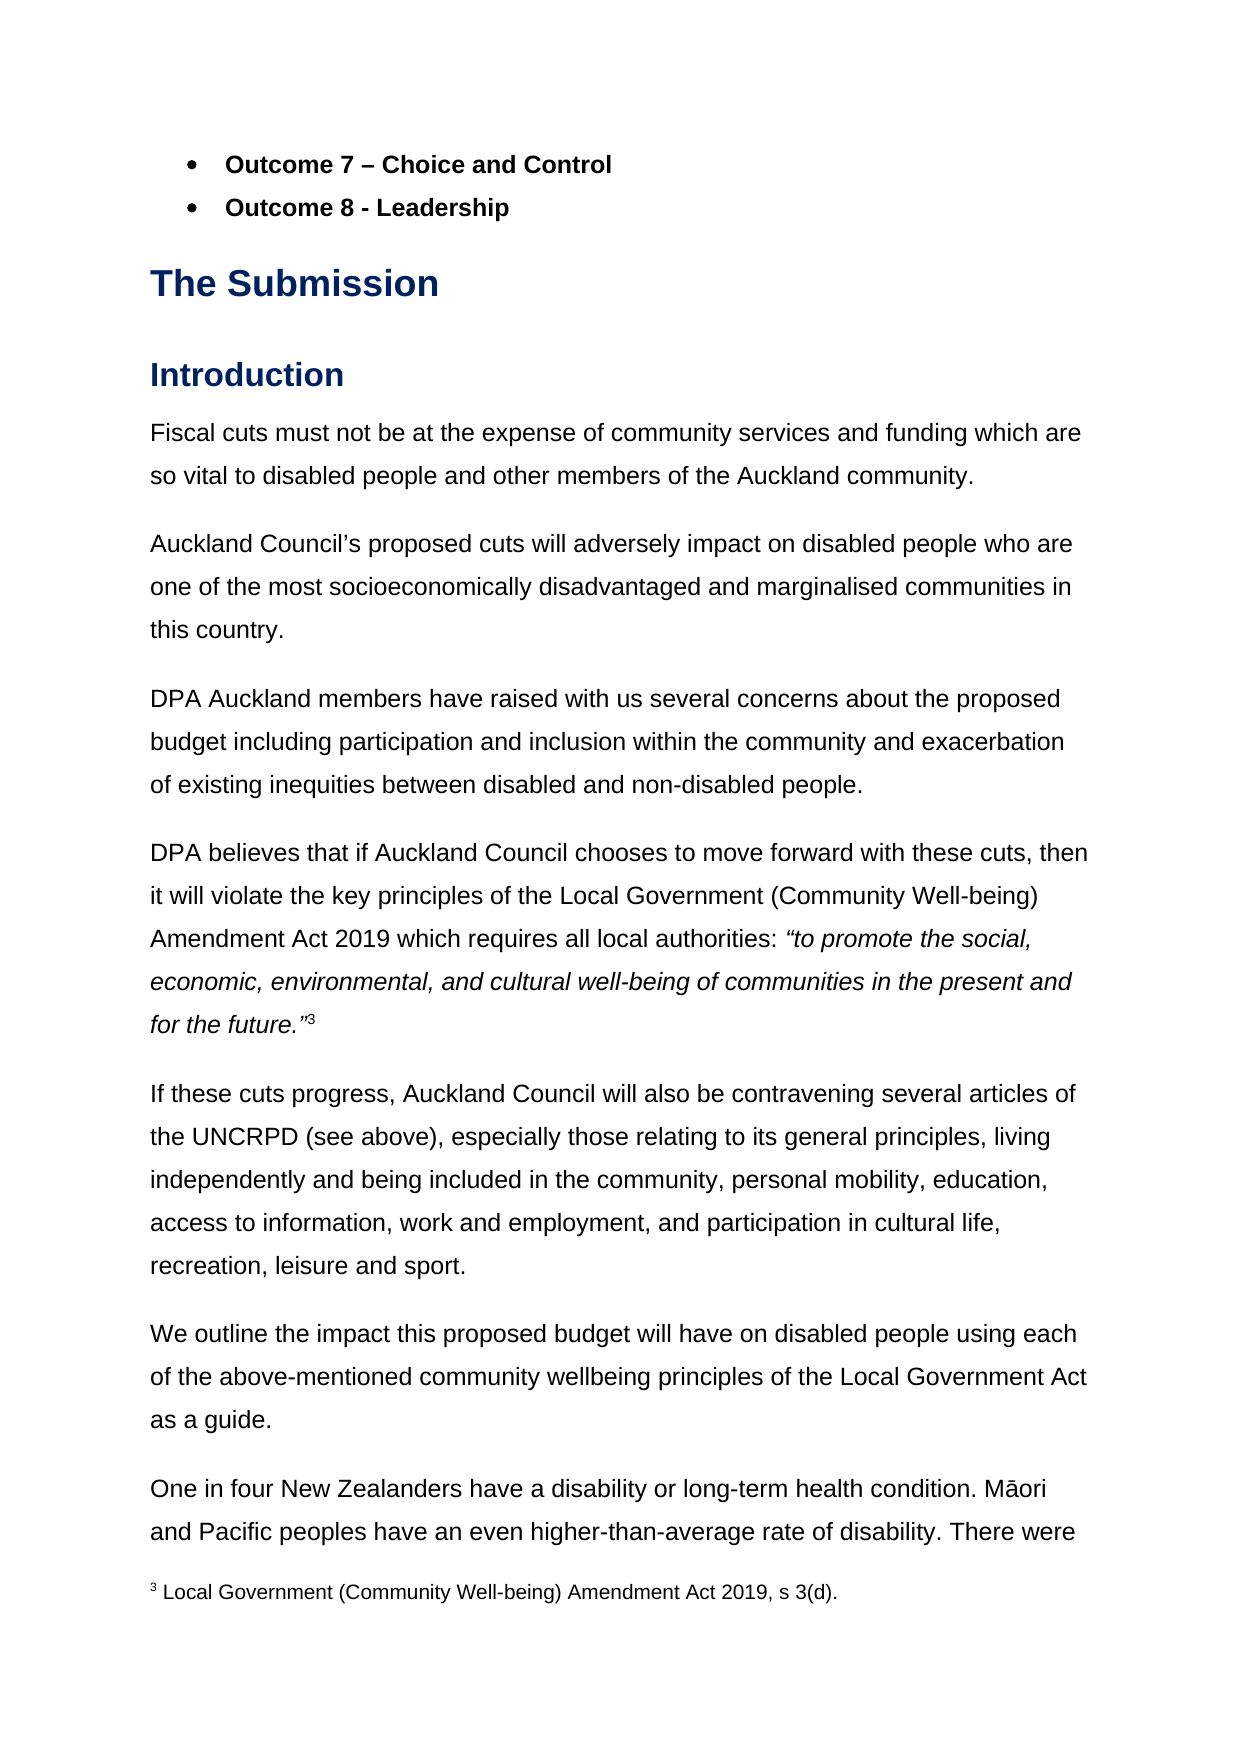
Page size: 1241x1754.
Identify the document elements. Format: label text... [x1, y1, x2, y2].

text DPA Auckland members have raised with us several concerns about the proposed budget including participation and inclusion within the community and exacerbation of existing inequities between disabled and non-disabled people. [150, 684, 1090, 799]
list Outcome 8 - Leadership [187, 193, 1090, 222]
text Fiscal cuts must not be at the expense of community services and funding which are so vital to disabled people and other members of the Auckland community. [150, 418, 1090, 490]
text Auckland Council’s proposed cuts will adversely impact on disabled people who are one of the most socioeconomically disadvantaged and marginalised communities in this country. [150, 529, 1090, 644]
text We outline the impact this proposed budget will have on disabled people using each of the above-mentioned community wellbeing principles of the Local Government Act as a guide. [150, 1319, 1090, 1434]
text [150, 1474, 1090, 1546]
list Outcome 7 – Choice and Control [187, 150, 1090, 179]
subtitle The Submission [150, 261, 1090, 304]
text DPA believes that if Auckland Council chooses to move forward with these cuts, then it will violate the key principles of the Local Government (Community Well-being) Amendment Act 2019 which requires all local authorities: “to promote the social, economic, environmental, and cultural well-being of communities in the present and for the future.” [150, 838, 1090, 1039]
text If these cuts progress, Auckland Council will also be contravening several articles of the UNCRPD (see above), especially those relating to its general principles, living independently and being included in the community, personal mobility, education, access to information, work and employment, and participation in cultural life, recreation, leisure and sport. [150, 1079, 1090, 1280]
subtitle Introduction [150, 354, 1090, 393]
